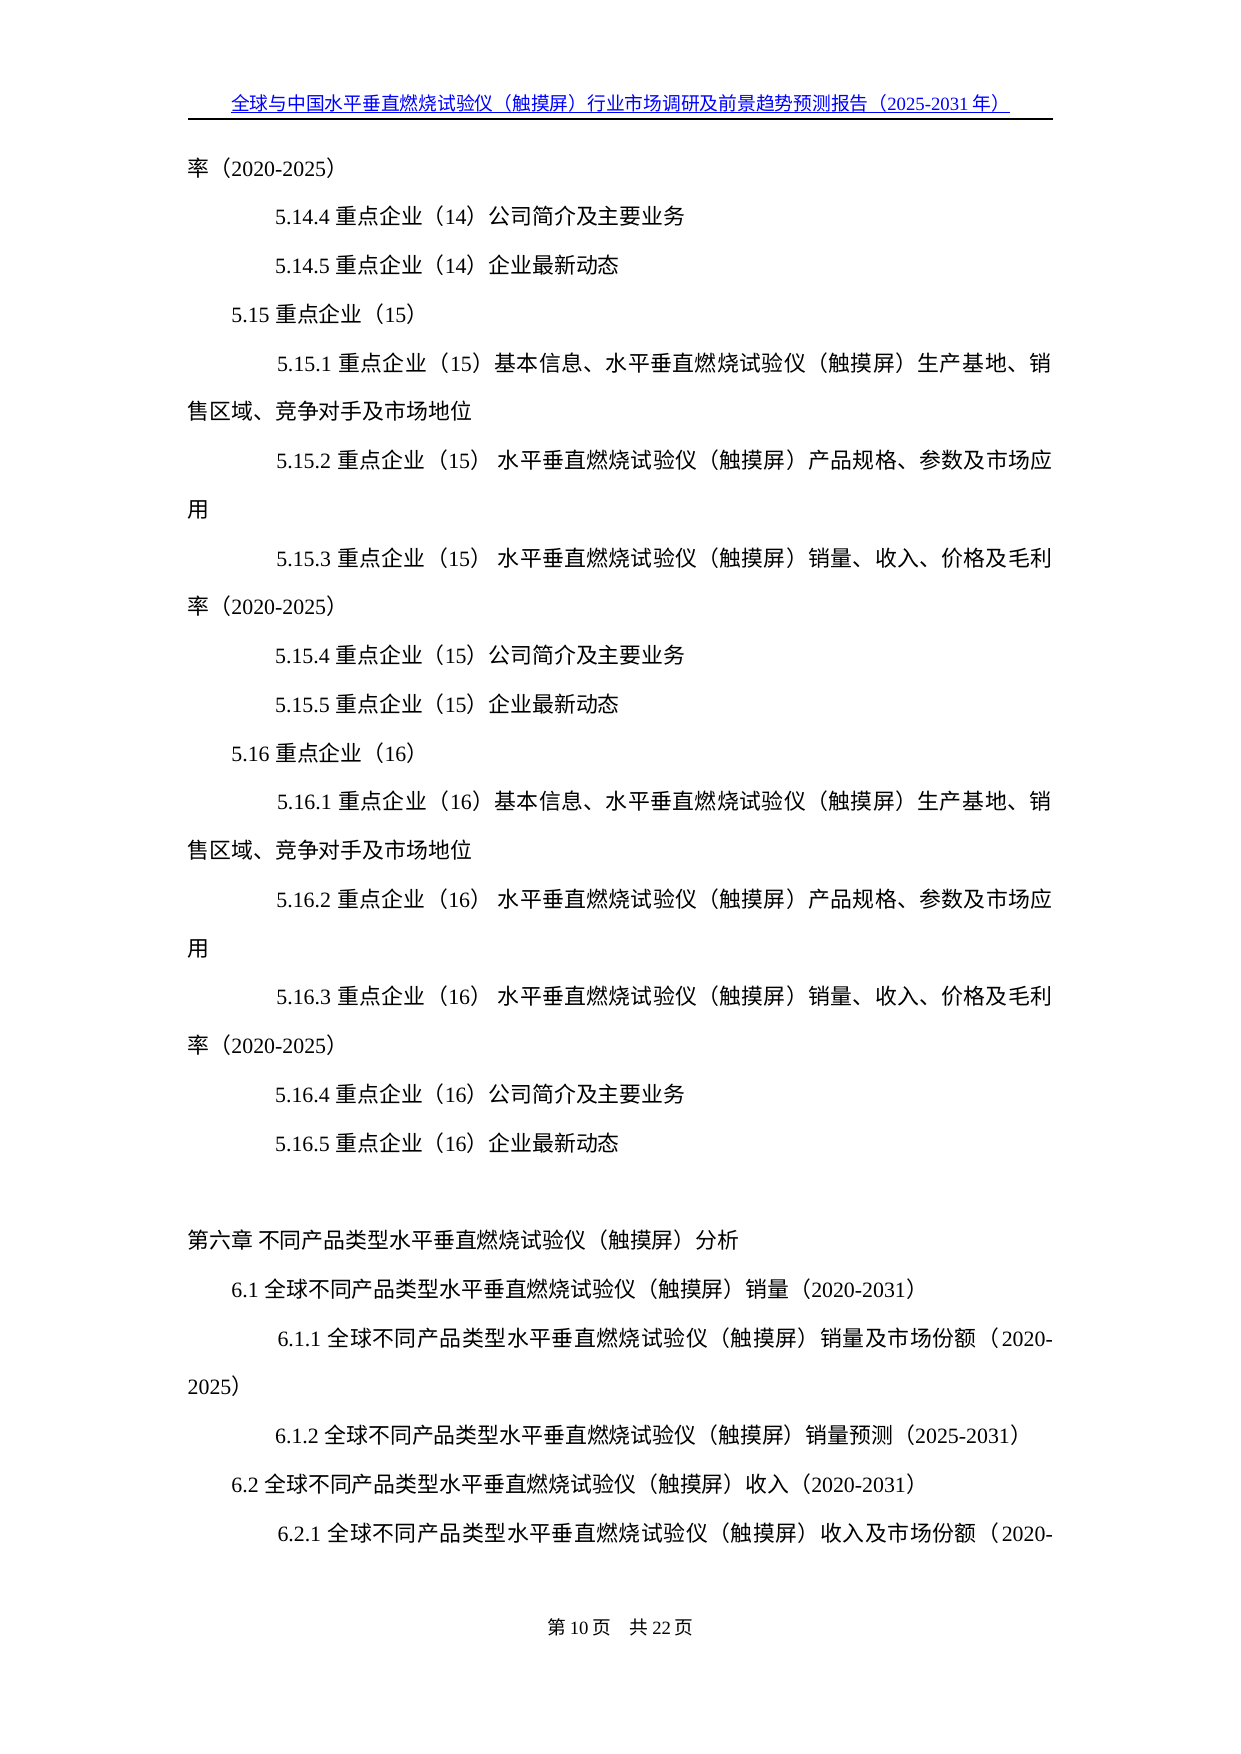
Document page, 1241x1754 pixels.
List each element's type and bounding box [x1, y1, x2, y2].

text [187, 150, 1053, 1548]
